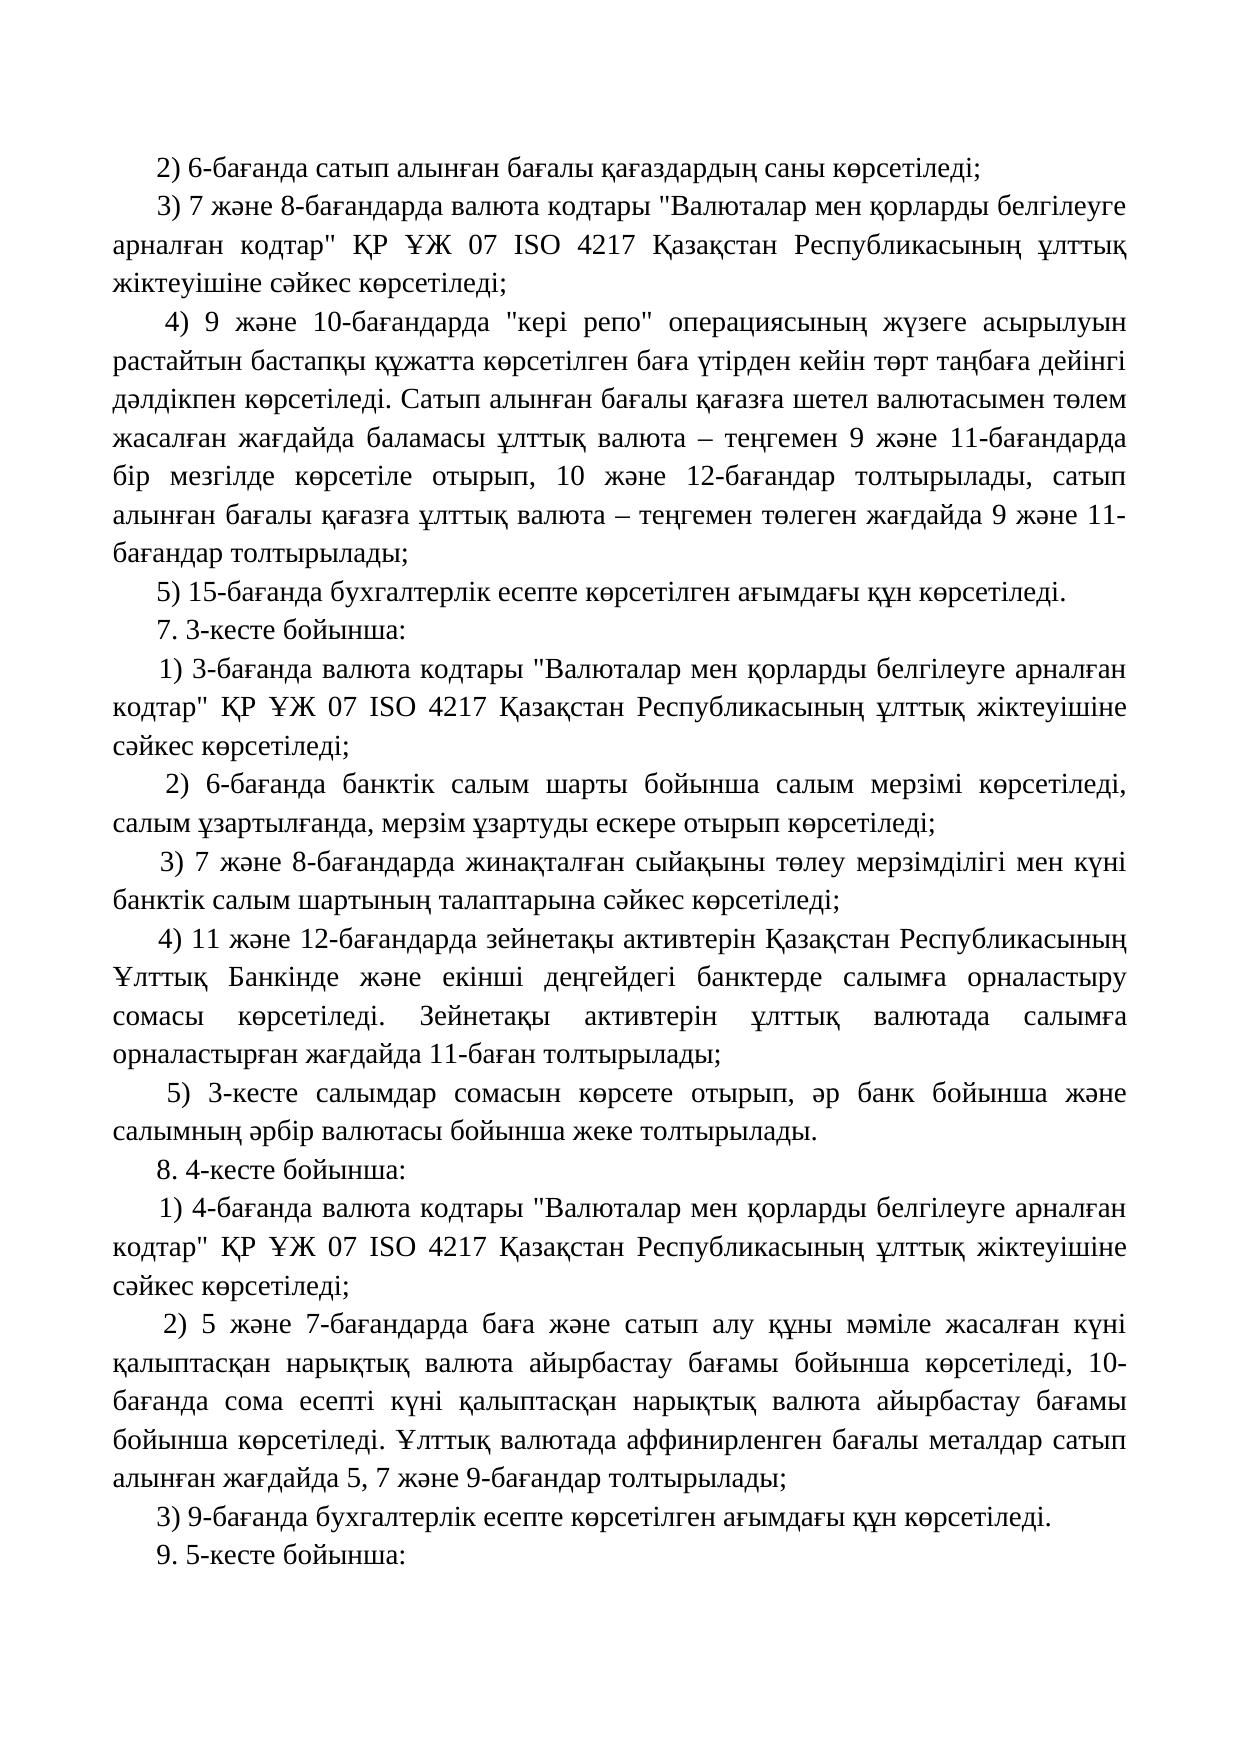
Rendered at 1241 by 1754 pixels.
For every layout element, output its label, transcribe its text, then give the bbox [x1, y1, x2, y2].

text 2) 6-бағанда банктік салым шарты бойынша салым мерзімі көрсетіледі, салым ұзартылғанда, мерзім ұзартуды ескере отырып көрсетіледі; [112, 767, 1128, 839]
text 3) 9-бағанда бухгалтерлік есепте көрсетілген ағымдағы құн көрсетіледі. [112, 1499, 1128, 1532]
text 5) 15-бағанда бухгалтерлік есепте көрсетілген ағымдағы құн көрсетіледі. [112, 574, 1128, 607]
text 1) 4-бағанда валюта кодтары "Валюталар мен қорларды белгілеуге арналған кодтар" ҚР ҰЖ 07 ISO 4217 Қазақстан Республикасының ұлттық жіктеуішіне сәйкес көрсетіледі; [112, 1191, 1128, 1301]
text 1) 3-бағанда валюта кодтары "Валюталар мен қорларды белгілеуге арналған кодтар" ҚР ҰЖ 07 ISO 4217 Қазақстан Республикасының ұлттық жіктеуішіне сәйкес көрсетіледі; [112, 651, 1128, 762]
text 5) 3-кесте салымдар сомасын көрсете отырып, әр банк бойынша және салымның әрбір валютасы бойынша жеке толтырылады. [112, 1075, 1128, 1147]
text 9. 5-кесте бойынша: [112, 1537, 1128, 1571]
text 2) 5 және 7-бағандарда баға және сатып алу құны мәміле жасалған күні қалыптасқан нарықтық валюта айырбастау бағамы бойынша көрсетіледі, 10-бағанда сома есепті күні қалыптасқан нарықтық валюта айырбастау бағамы бойынша көрсетіледі. Ұлттық валютада аффинирленген бағалы металдар сатып алынған жағдайда 5, 7 және 9-бағандар толтырылады; [112, 1306, 1128, 1494]
text 8. 4-кесте бойынша: [112, 1152, 1128, 1186]
text 4) 11 және 12-бағандарда зейнетақы активтерін Қазақстан Республикасының Ұлттық Банкінде және екінші деңгейдегі банктерде салымға орналастыру сомасы көрсетіледі. Зейнетақы активтерін ұлттық валютада салымға орналастырған жағдайда 11-баған толтырылады; [112, 921, 1128, 1070]
text 4) 9 және 10-бағандарда "кері репо" операциясының жүзеге асырылуын растайтын бастапқы құжатта көрсетілген баға үтірден кейін төрт таңбаға дейінгі дәлдікпен көрсетіледі. Сатып алынған бағалы қағазға шетел валютасымен төлем жасалған жағдайда баламасы ұлттық валюта – теңгемен 9 және 11-бағандарда бір мезгілде көрсетіле отырып, 10 және 12-бағандар толтырылады, сатып алынған бағалы қағазға ұлттық валюта – теңгемен төлеген жағдайда 9 және 11-бағандар толтырылады; [112, 304, 1128, 569]
text 3) 7 және 8-бағандарда жинақталған сыйақыны төлеу мерзімділігі мен күні банктік салым шартының талаптарына сәйкес көрсетіледі; [112, 844, 1128, 916]
text 3) 7 және 8-бағандарда валюта кодтары "Валюталар мен қорларды белгілеуге арналған кодтар" ҚР ҰЖ 07 ISO 4217 Қазақстан Республикасының ұлттық жіктеуішіне сәйкес көрсетіледі; [112, 188, 1128, 299]
text 2) 6-бағанда сатып алынған бағалы қағаздардың саны көрсетіледі; [112, 150, 1128, 183]
text 7. 3-кесте бойынша: [112, 612, 1128, 646]
